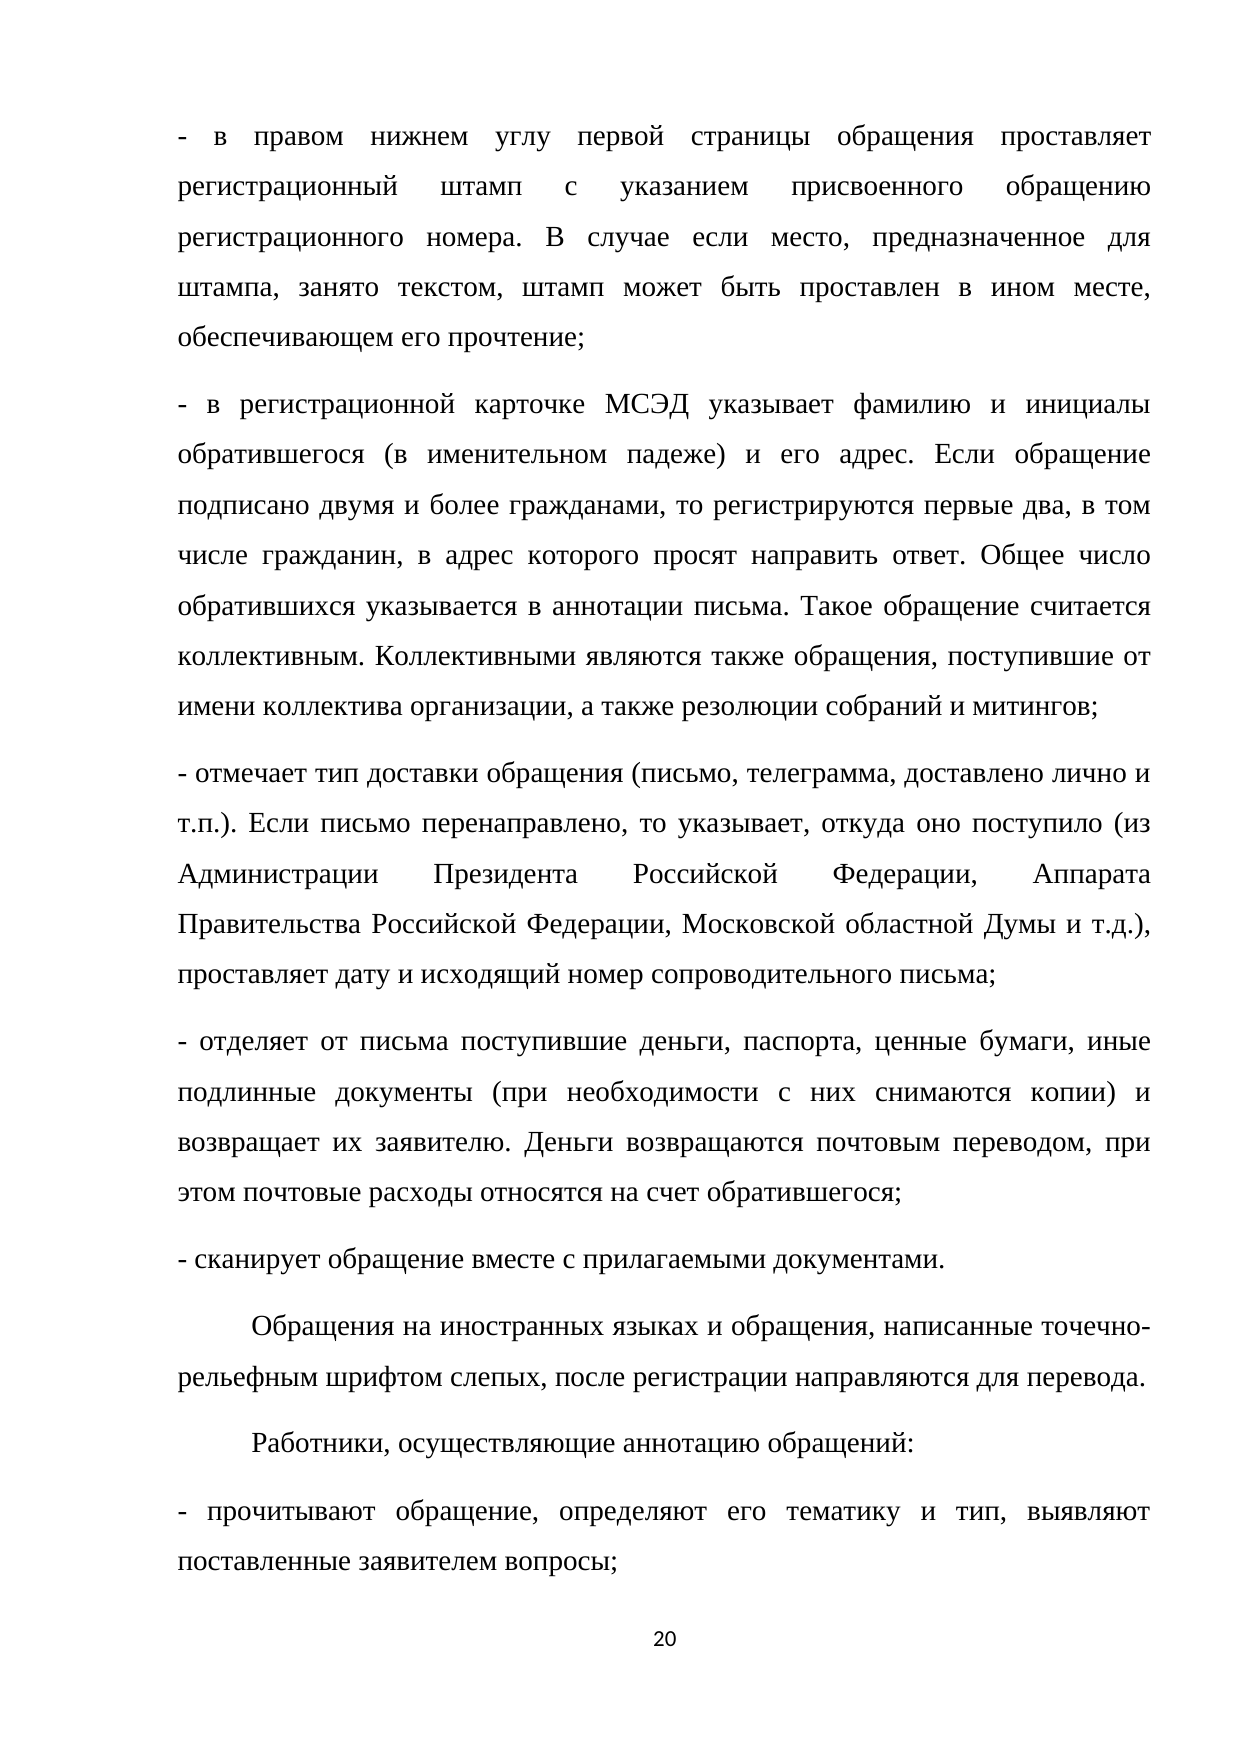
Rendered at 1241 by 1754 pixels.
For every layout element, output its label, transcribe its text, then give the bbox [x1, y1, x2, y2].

text - отмечает тип доставки обращения (письмо, телеграмма, доставлено лично и т.п.). Если письмо перенаправлено, то указывает, откуда оно поступило (из Администрации Президента Российской Федерации, Аппарата Правительства Российской Федерации, Московской областной Думы и т.д.), проставляет дату и исходящий номер сопроводительного письма; [177, 755, 1152, 990]
text - в правом нижнем углу первой страницы обращения проставляет регистрационный штамп с указанием присвоенного обращению регистрационного номера. В случае если место, предназначенное для штампа, занято текстом, штамп может быть проставлен в ином месте, обеспечивающем его прочтение; [177, 118, 1152, 353]
text - отделяет от письма поступившие деньги, паспорта, ценные бумаги, иные подлинные документы (при необходимости с них снимаются копии) и возвращает их заявителю. Деньги возвращаются почтовым переводом, при этом почтовые расходы относятся на счет обратившегося; [177, 1023, 1152, 1208]
text Работники, осуществляющие аннотацию обращений: [177, 1426, 1152, 1459]
text - в регистрационной карточке МСЭД указывает фамилию и инициалы обратившегося (в именительном падеже) и его адрес. Если обращение подписано двумя и более гражданами, то регистрируются первые два, в том числе гражданин, в адрес которого просят направить ответ. Общее число обратившихся указывается в аннотации письма. Такое обращение считается коллективным. Коллективными являются также обращения, поступившие от имени коллектива организации, а также резолюции собраний и митингов; [177, 386, 1152, 722]
text - прочитывают обращение, определяют его тематику и тип, выявляют поставленные заявителем вопросы; [177, 1493, 1152, 1576]
text - сканирует обращение вместе с прилагаемыми документами. [177, 1241, 1152, 1275]
text Обращения на иностранных языках и обращения, написанные точечно-рельефным шрифтом слепых, после регистрации направляются для перевода. [177, 1308, 1152, 1392]
